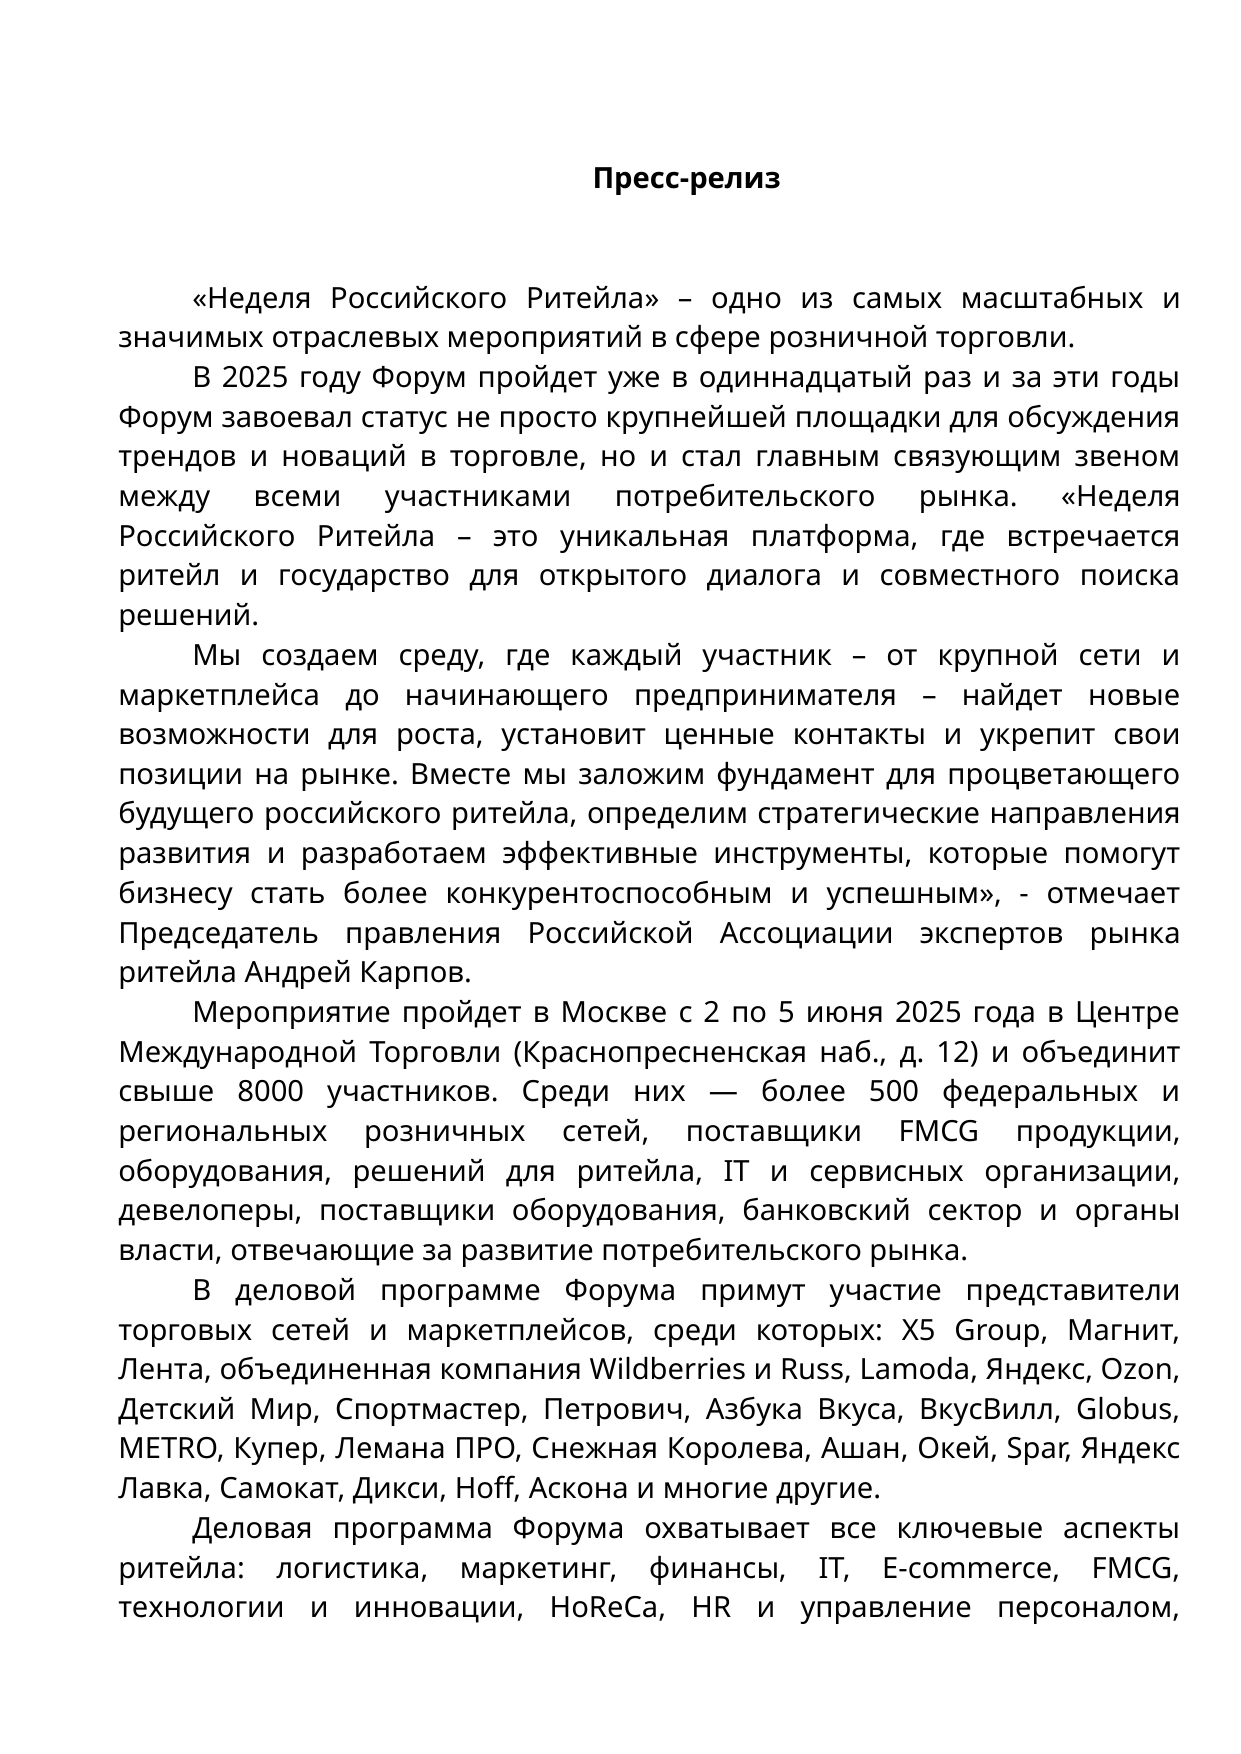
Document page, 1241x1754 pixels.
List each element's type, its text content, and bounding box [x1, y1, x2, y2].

text Пресс-релиз [118, 158, 1181, 197]
text Мы создаем среду, где каждый участник – от крупной сети и маркетплейса до начинающего предпринимателя – найдет новые возможности для роста, установит ценные контакты и укрепит свои позиции на рынке. Вместе мы заложим фундамент для процветающего будущего российского ритейла, определим стратегические направления развития и разработаем эффективные инструменты, которые помогут бизнесу стать более конкурентоспособным и успешным», - отмечает Председатель правления Российской Ассоциации экспертов рынка ритейла Андрей Карпов. [118, 634, 1181, 991]
text Мероприятие пройдет в Москве с 2 по 5 июня 2025 года в Центре Международной Торговли (Краснопресненская наб., д. 12) и объединит свыше 8000 участников. Среди них — более 500 федеральных и региональных розничных сетей, поставщики FMCG продукции, оборудования, решений для ритейла, IT и сервисных организации, девелоперы, поставщики оборудования, банковский сектор и органы власти, отвечающие за развитие потребительского рынка. [118, 991, 1181, 1269]
text В 2025 году Форум пройдет уже в одиннадцатый раз и за эти годы Форум завоевал статус не просто крупнейшей площадки для обсуждения трендов и новаций в торговле, но и стал главным связующим звеном между всеми участниками потребительского рынка. «Неделя Российского Ритейла – это уникальная платформа, где встречается ритейл и государство для открытого диалога и совместного поиска решений. [118, 356, 1181, 634]
text В деловой программе Форума примут участие представители торговых сетей и маркетплейсов, среди которых: Х5 Group, Магнит, Лента, объединенная компания Wildberries и Russ, Lamoda, Яндекс, Ozon, Детский Мир, Спортмастер, Петрович, Азбука Вкуса, ВкусВилл, Globus, METRO, Купер, Лемана ПРО, Снежная Королева, Ашан, Окей, Spar, Яндекс Лавка, Самокат, Дикси, Hoff, Аскона и многие другие. [118, 1269, 1181, 1507]
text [118, 1507, 1181, 1626]
text «Неделя Российского Ритейла» – одно из самых масштабных и значимых отраслевых мероприятий в сфере розничной торговли. [118, 277, 1181, 356]
